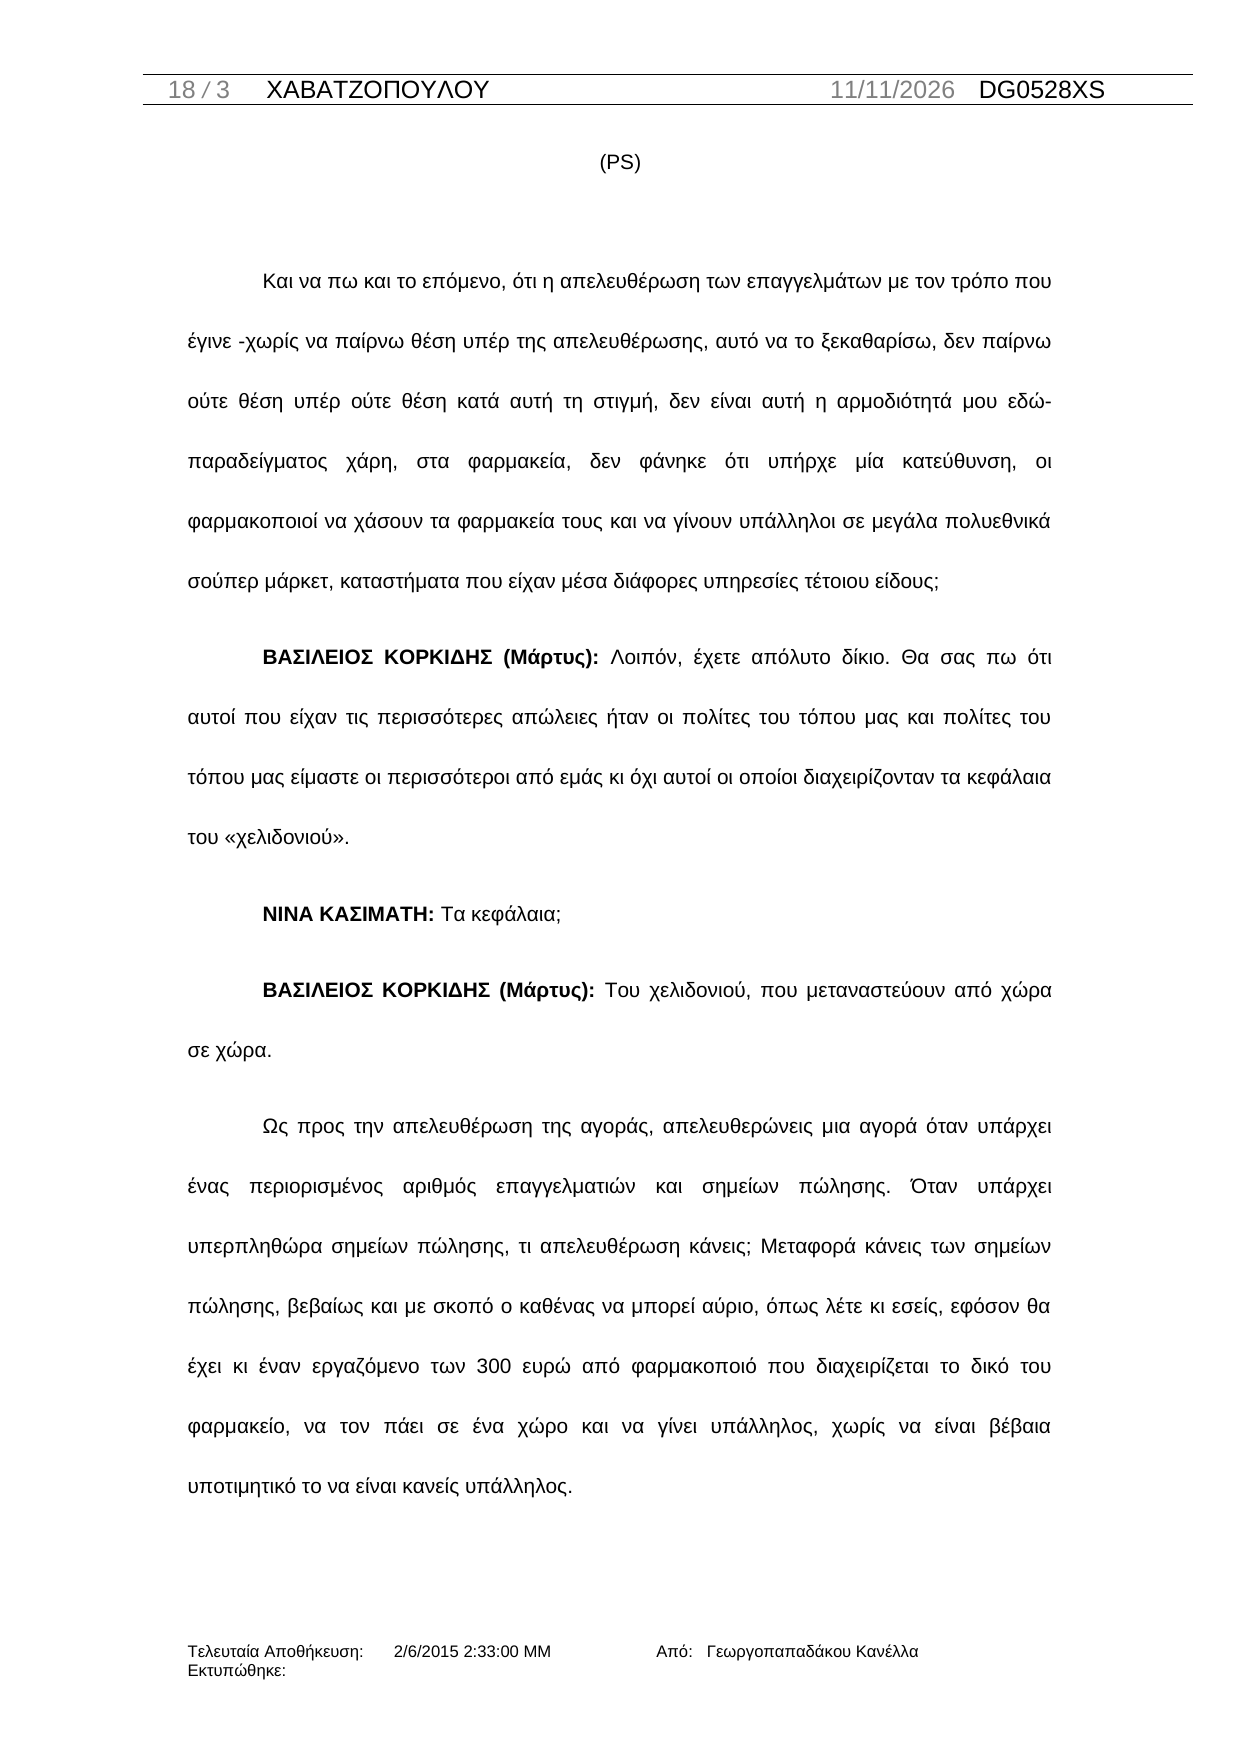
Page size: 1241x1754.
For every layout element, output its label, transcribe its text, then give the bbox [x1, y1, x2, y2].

text ΒΑΣΙΛΕΙΟΣ ΚΟΡΚΙΔΗΣ (Μάρτυς): Λοιπόν, έχετε απόλυτο δίκιο. Θα σας πω ότι αυτοί που είχαν τις περισσότερες απώλειες ήταν οι πολίτες του τόπου μας και πολίτες του τόπου μας είμαστε οι περισσότεροι από εμάς κι όχι αυτοί οι οποίοι διαχειρίζονταν τα κεφάλαια του «χελιδονιού». [187, 645, 1053, 849]
text Και να πω και το επόμενο, ότι η απελευθέρωση των επαγγελμάτων με τον τρόπο που έγινε -χωρίς να παίρνω θέση υπέρ της απελευθέρωσης, αυτό να το ξεκαθαρίσω, δεν παίρνω ούτε θέση υπέρ ούτε θέση κατά αυτή τη στιγμή, δεν είναι αυτή η αρμοδιότητά μου εδώ- παραδείγματος χάρη, στα φαρμακεία, δεν φάνηκε ότι υπήρχε μία κατεύθυνση, οι φαρμακοποιοί να χάσουν τα φαρμακεία τους και να γίνουν υπάλληλοι σε μεγάλα πολυεθνικά σούπερ μάρκετ, καταστήματα που είχαν μέσα διάφορες υπηρεσίες τέτοιου είδους; [187, 269, 1053, 592]
text Ως προς την απελευθέρωση της αγοράς, απελευθερώνεις μια αγορά όταν υπάρχει ένας περιορισμένος αριθμός επαγγελματιών και σημείων πώλησης. Όταν υπάρχει υπερπληθώρα σημείων πώλησης, τι απελευθέρωση κάνεις; Μεταφορά κάνεις των σημείων πώλησης, βεβαίως και με σκοπό ο καθένας να μπορεί αύριο, όπως λέτε κι εσείς, εφόσον θα έχει κι έναν εργαζόμενο των 300 ευρώ από φαρμακοποιό που διαχειρίζεται το δικό του φαρμακείο, να τον πάει σε ένα χώρο και να γίνει υπάλληλος, χωρίς να είναι βέβαια υποτιμητικό το να είναι κανείς υπάλληλος. [187, 1114, 1053, 1498]
text ΝΙΝΑ ΚΑΣΙΜΑΤΗ: Τα κεφάλαια; [187, 901, 1053, 925]
text ΒΑΣΙΛΕΙΟΣ ΚΟΡΚΙΔΗΣ (Μάρτυς): Του χελιδονιού, που μεταναστεύουν από χώρα σε χώρα. [187, 978, 1053, 1062]
text (PS) [187, 150, 1053, 174]
